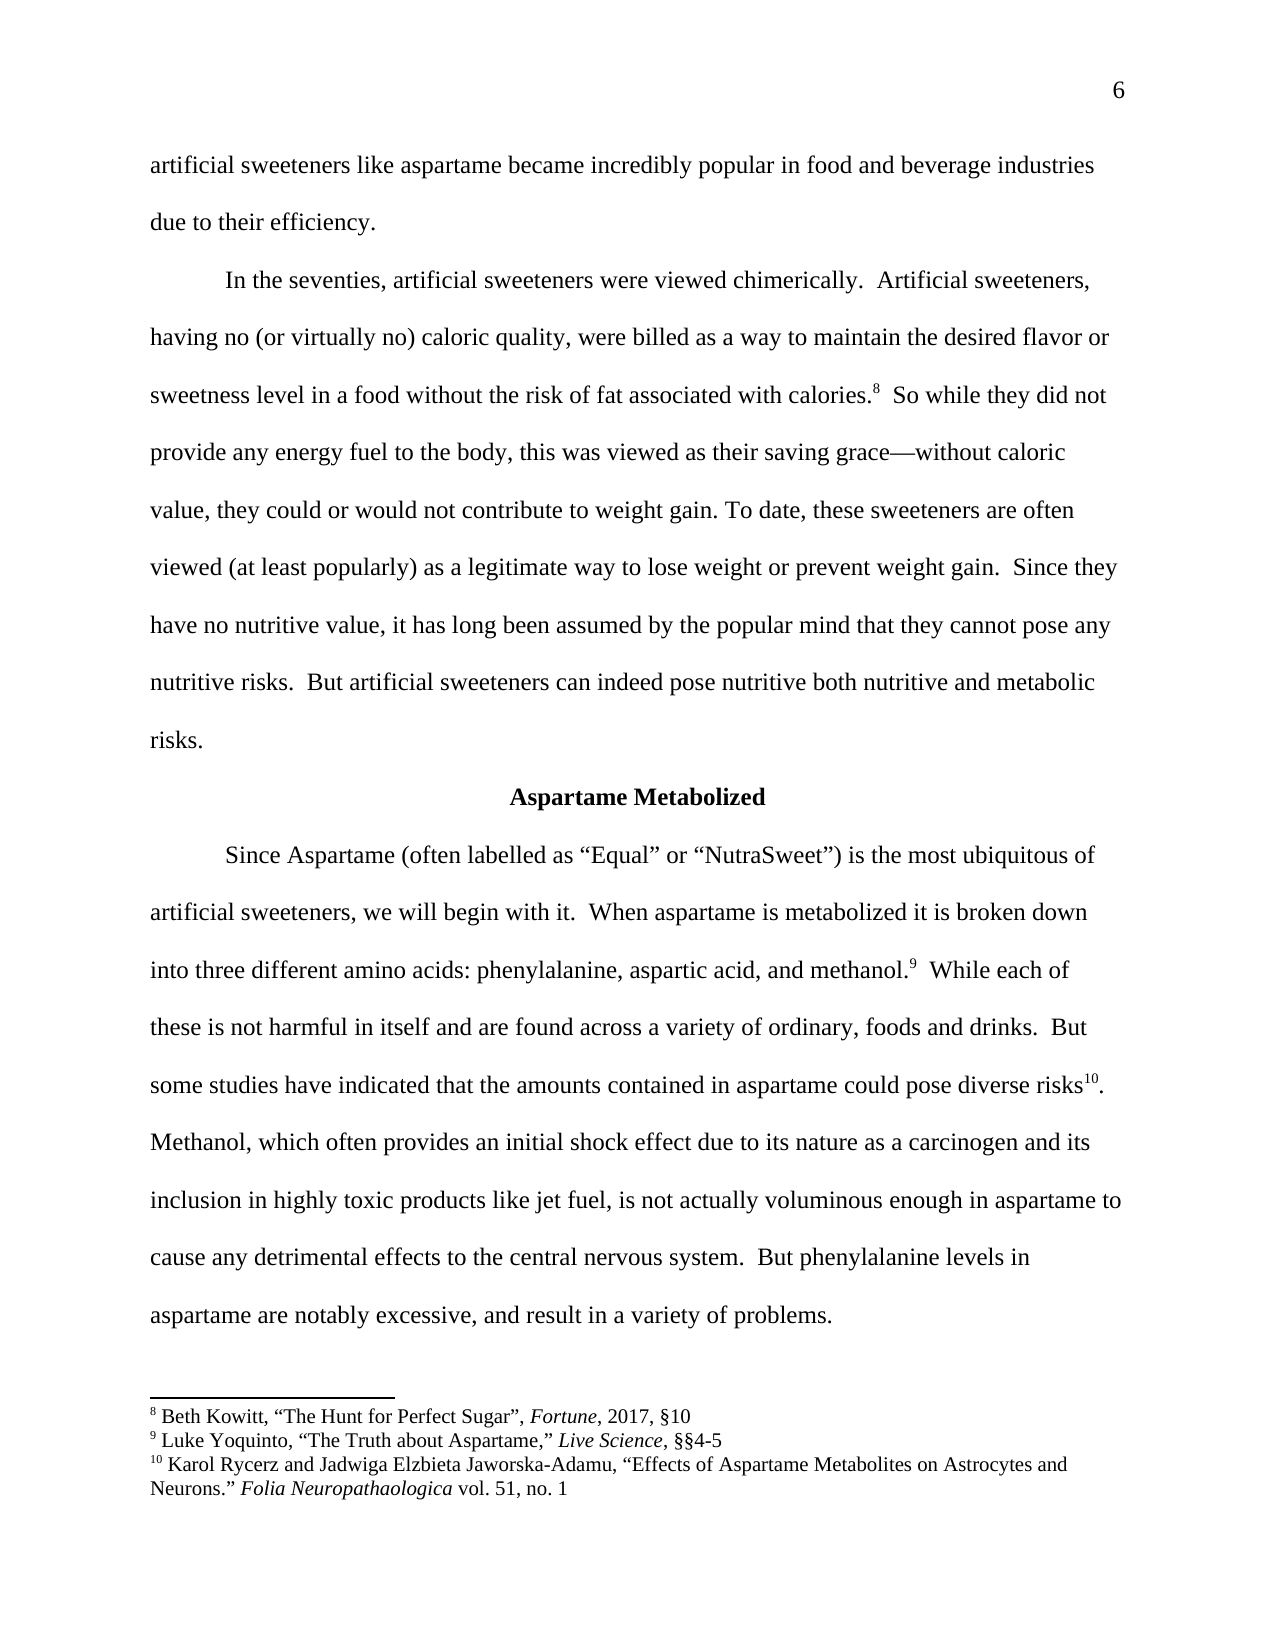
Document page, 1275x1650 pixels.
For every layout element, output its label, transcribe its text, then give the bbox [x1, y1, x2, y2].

subtitle Aspartame Metabolized [150, 782, 1125, 811]
text In the seventies, artificial sweeteners were viewed chimerically. Artificial sweeteners, having no (or virtually no) caloric quality, were billed as a way to maintain the desired flavor or sweetness level in a food without the risk of fat associated with calories. So while they did not provide any energy fuel to the body, this was viewed as their saving grace—without caloric value, they could or would not contribute to weight gain. To date, these sweeteners are often viewed (at least popularly) as a legitimate way to lose weight or prevent weight gain. Since they have no nutritive value, it has long been assumed by the popular mind that they cannot pose any nutritive risks. But artificial sweeteners can indeed pose nutritive both nutritive and metabolic risks. [150, 265, 1125, 754]
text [150, 150, 1125, 236]
text Since Aspartame (often labelled as “Equal” or “NutraSweet”) is the most ubiquitous of artificial sweeteners, we will begin with it. When aspartame is metabolized it is broken down into three different amino acids: phenylalanine, aspartic acid, and methanol. While each of these is not harmful in itself and are found across a variety of ordinary, foods and drinks. But some studies have indicated that the amounts contained in aspartame could pose diverse risks. Methanol, which often provides an initial shock effect due to its nature as a carcinogen and its inclusion in highly toxic products like jet fuel, is not actually voluminous enough in aspartame to cause any detrimental effects to the central nervous system. But phenylalanine levels in aspartame are notably excessive, and result in a variety of problems. [150, 840, 1125, 1329]
